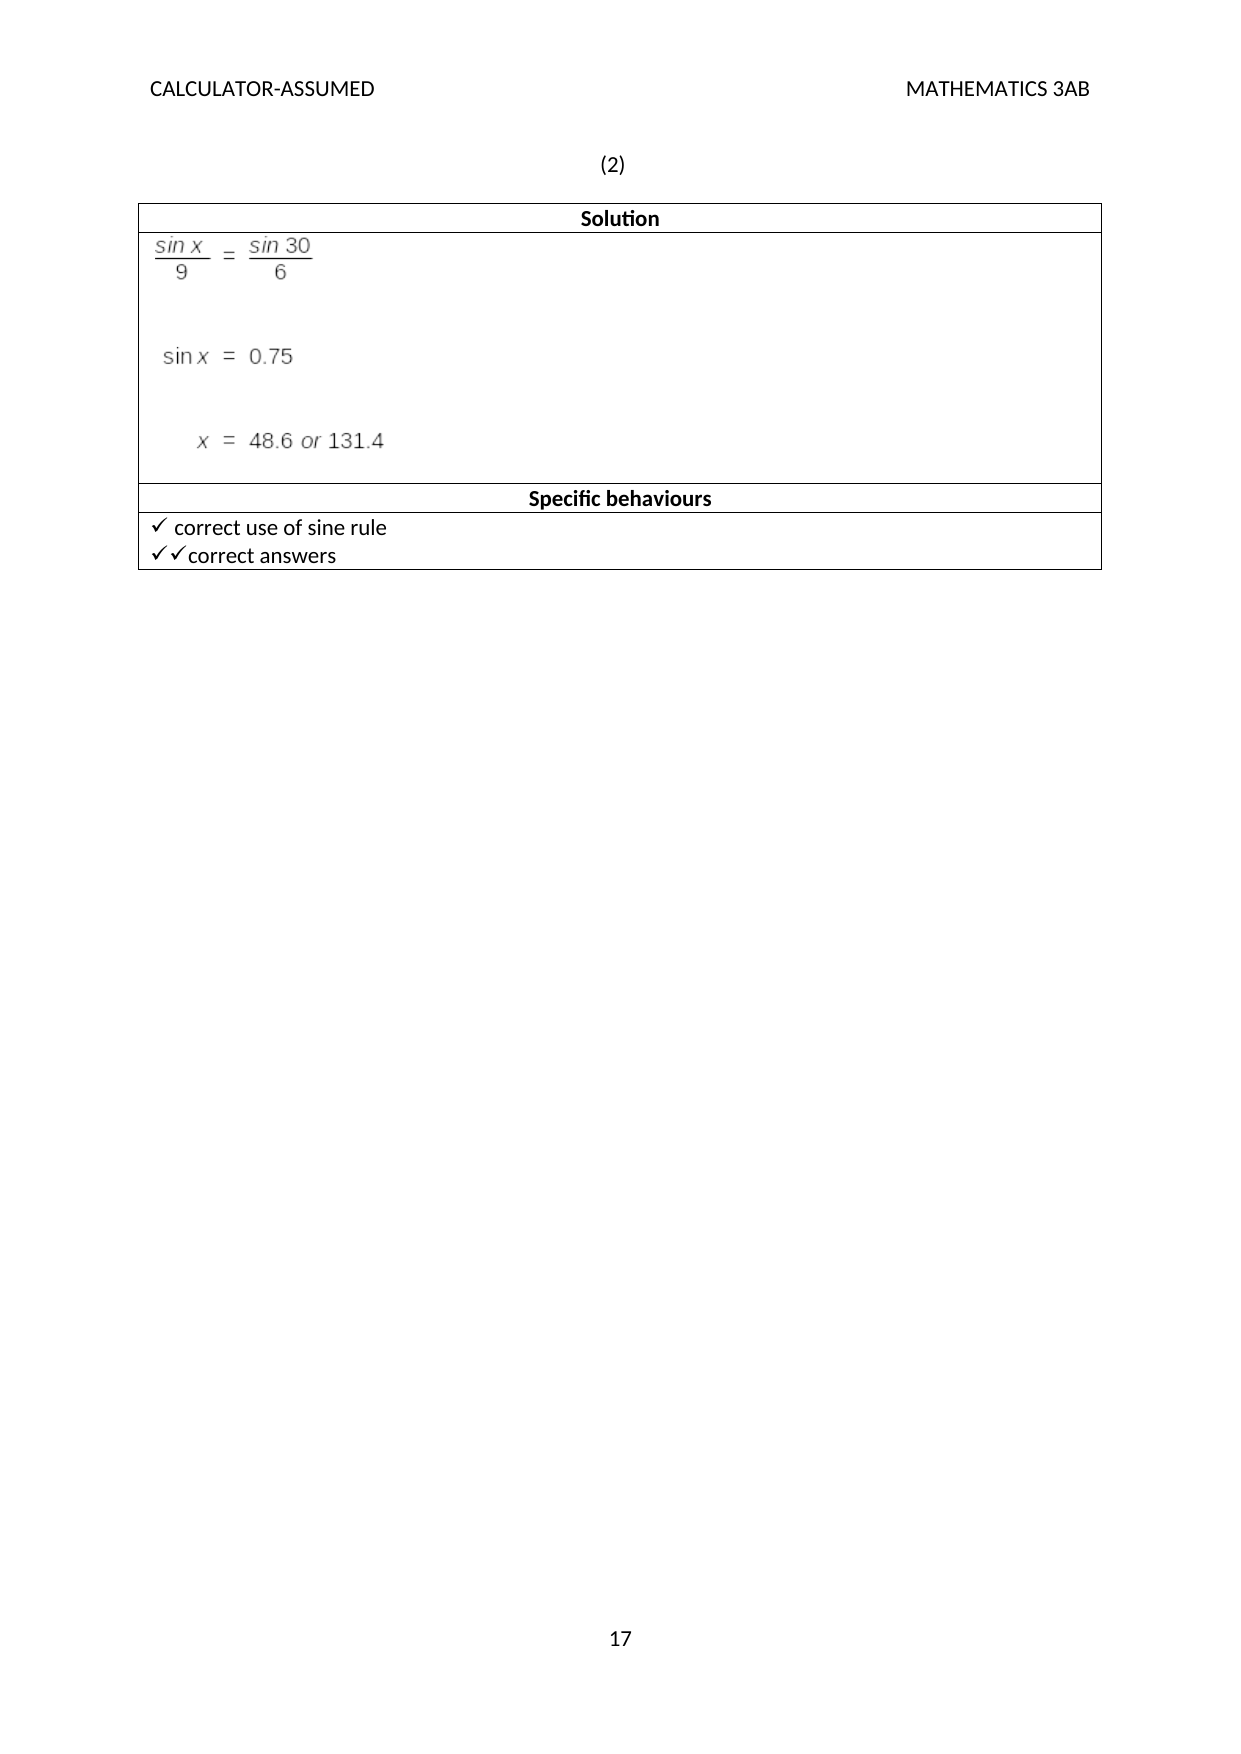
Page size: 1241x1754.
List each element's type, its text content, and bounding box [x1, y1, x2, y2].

table_header Solution [139, 204, 1101, 232]
table_cell correct use of sine rule correct answers [139, 513, 1101, 569]
table_cell Specific behaviours [139, 484, 1101, 512]
text (2) [150, 150, 1090, 178]
table_cell [139, 233, 1101, 483]
